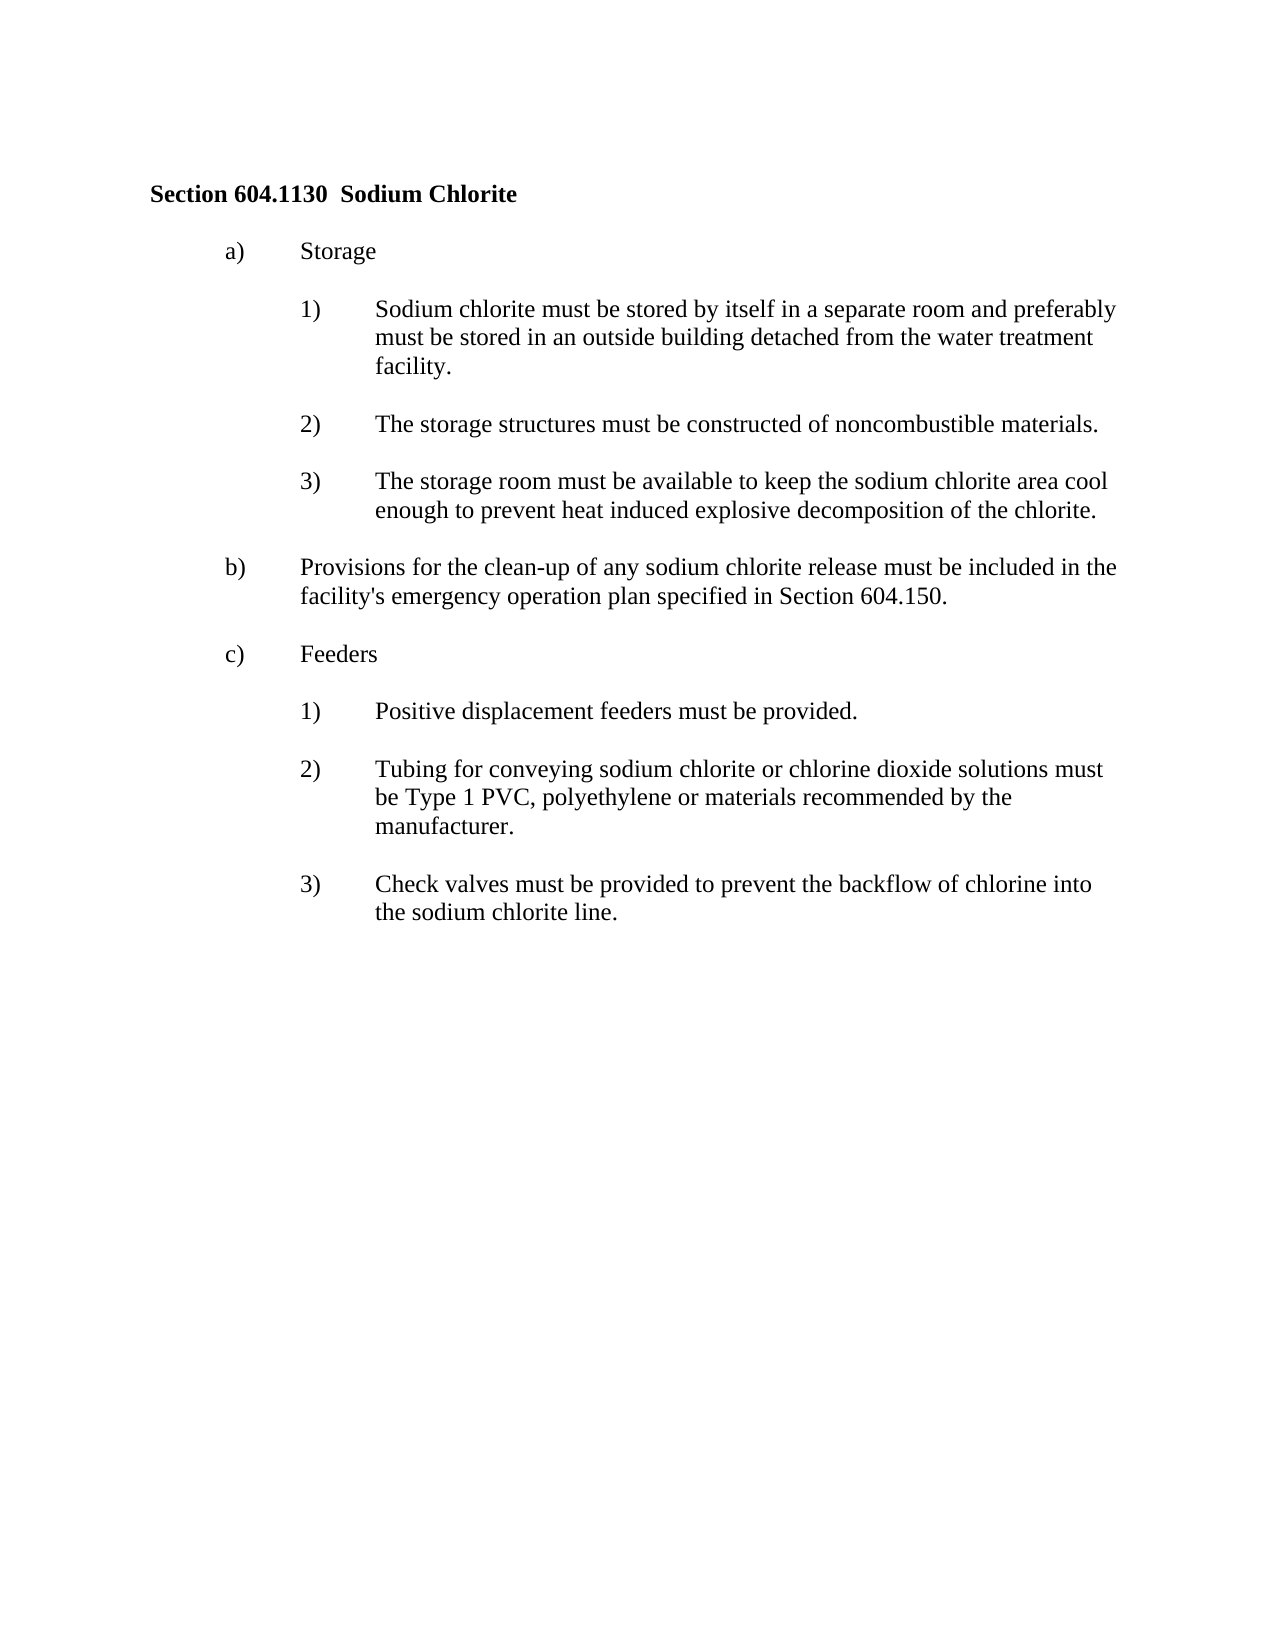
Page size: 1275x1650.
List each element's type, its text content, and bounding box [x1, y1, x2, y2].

text 3) The storage room must be available to keep the sodium chlorite area cool enough to prevent heat induced explosive decomposition of the chlorite. [300, 466, 1125, 524]
text b) Provisions for the clean-up of any sodium chlorite release must be included in the facility's emergency operation plan specified in Section 604.150. [225, 552, 1125, 610]
text 3) Check valves must be provided to prevent the backflow of chlorine into the sodium chlorite line. [300, 869, 1125, 926]
text Section 604.1130 Sodium Chlorite [150, 179, 1125, 207]
text 2) The storage structures must be constructed of noncombustible materials. [300, 409, 1125, 437]
text a) Storage [150, 236, 1125, 265]
text 1) Positive displacement feeders must be provided. [225, 696, 1125, 725]
text 2) Tubing for conveying sodium chlorite or chlorine dioxide solutions must be Type 1 PVC, polyethylene or materials recommended by the manufacturer. [300, 754, 1125, 840]
text 1) Sodium chlorite must be stored by itself in a separate room and preferably must be stored in an outside building detached from the water treatment facility. [300, 294, 1125, 380]
text c) Feeders [150, 639, 1125, 667]
